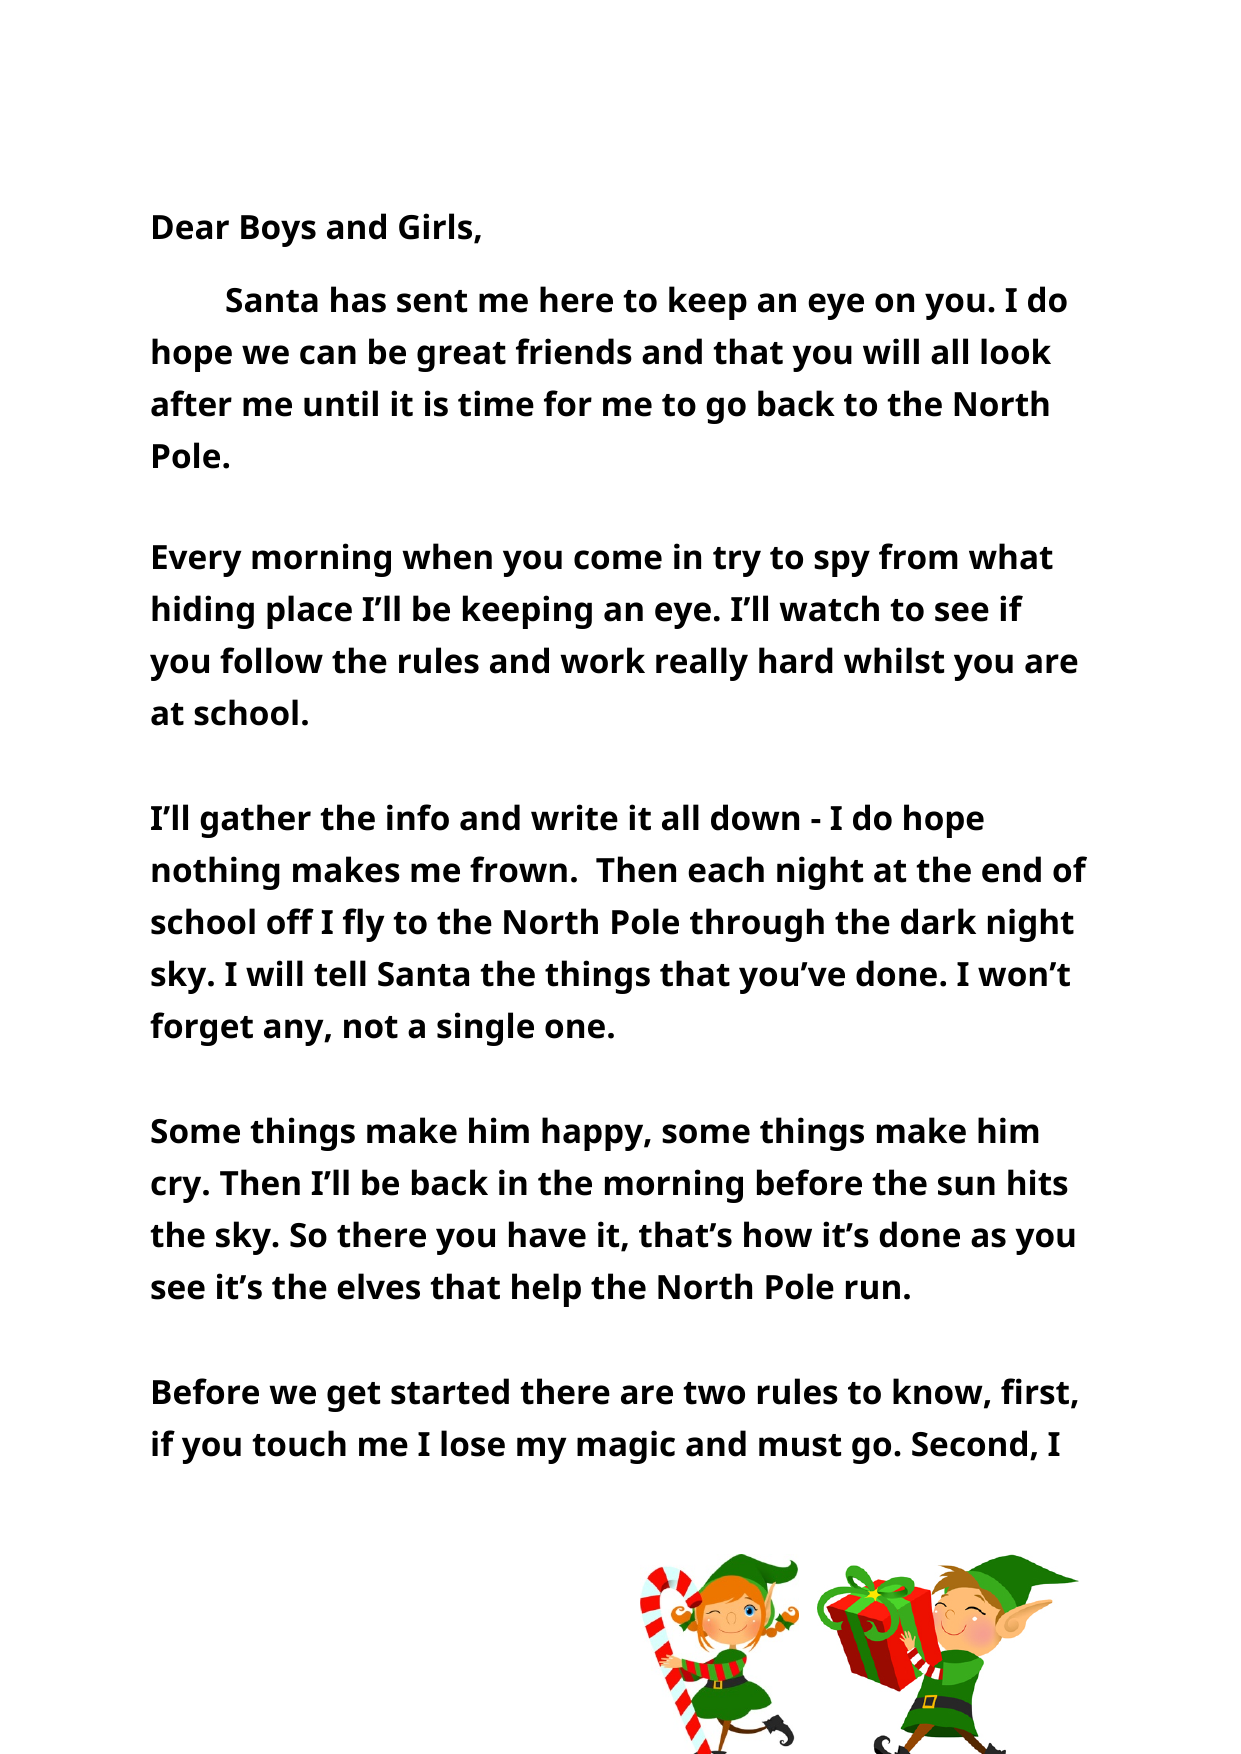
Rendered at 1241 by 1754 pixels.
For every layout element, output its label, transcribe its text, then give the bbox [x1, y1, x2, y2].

text I’ll gather the info and write it all down - I do hope nothing makes me frown. Then each night at the end of school off I fly to the North Pole through the dark night sky. I will tell Santa the things that you’ve done. I won’t forget any, not a single one. [150, 794, 1090, 1048]
text Santa has sent me here to keep an eye on you. I do hope we can be great friends and that you will all look after me until it is time for me to go back to the North Pole. [150, 276, 1090, 478]
text Dear Boys and Girls, [150, 203, 1090, 249]
text Some things make him happy, some things make him cry. Then I’ll be back in the morning before the sun hits the sky. So there you have it, that’s how it’s done as you see it’s the elves that help the North Pole run. [150, 1107, 1090, 1309]
picture [640, 1554, 799, 1754]
text Every morning when you come in try to spy from what hiding place I’ll be keeping an eye. I’ll watch to see if you follow the rules and work really hard whilst you are at school. [150, 533, 1090, 735]
picture [817, 1554, 1079, 1754]
